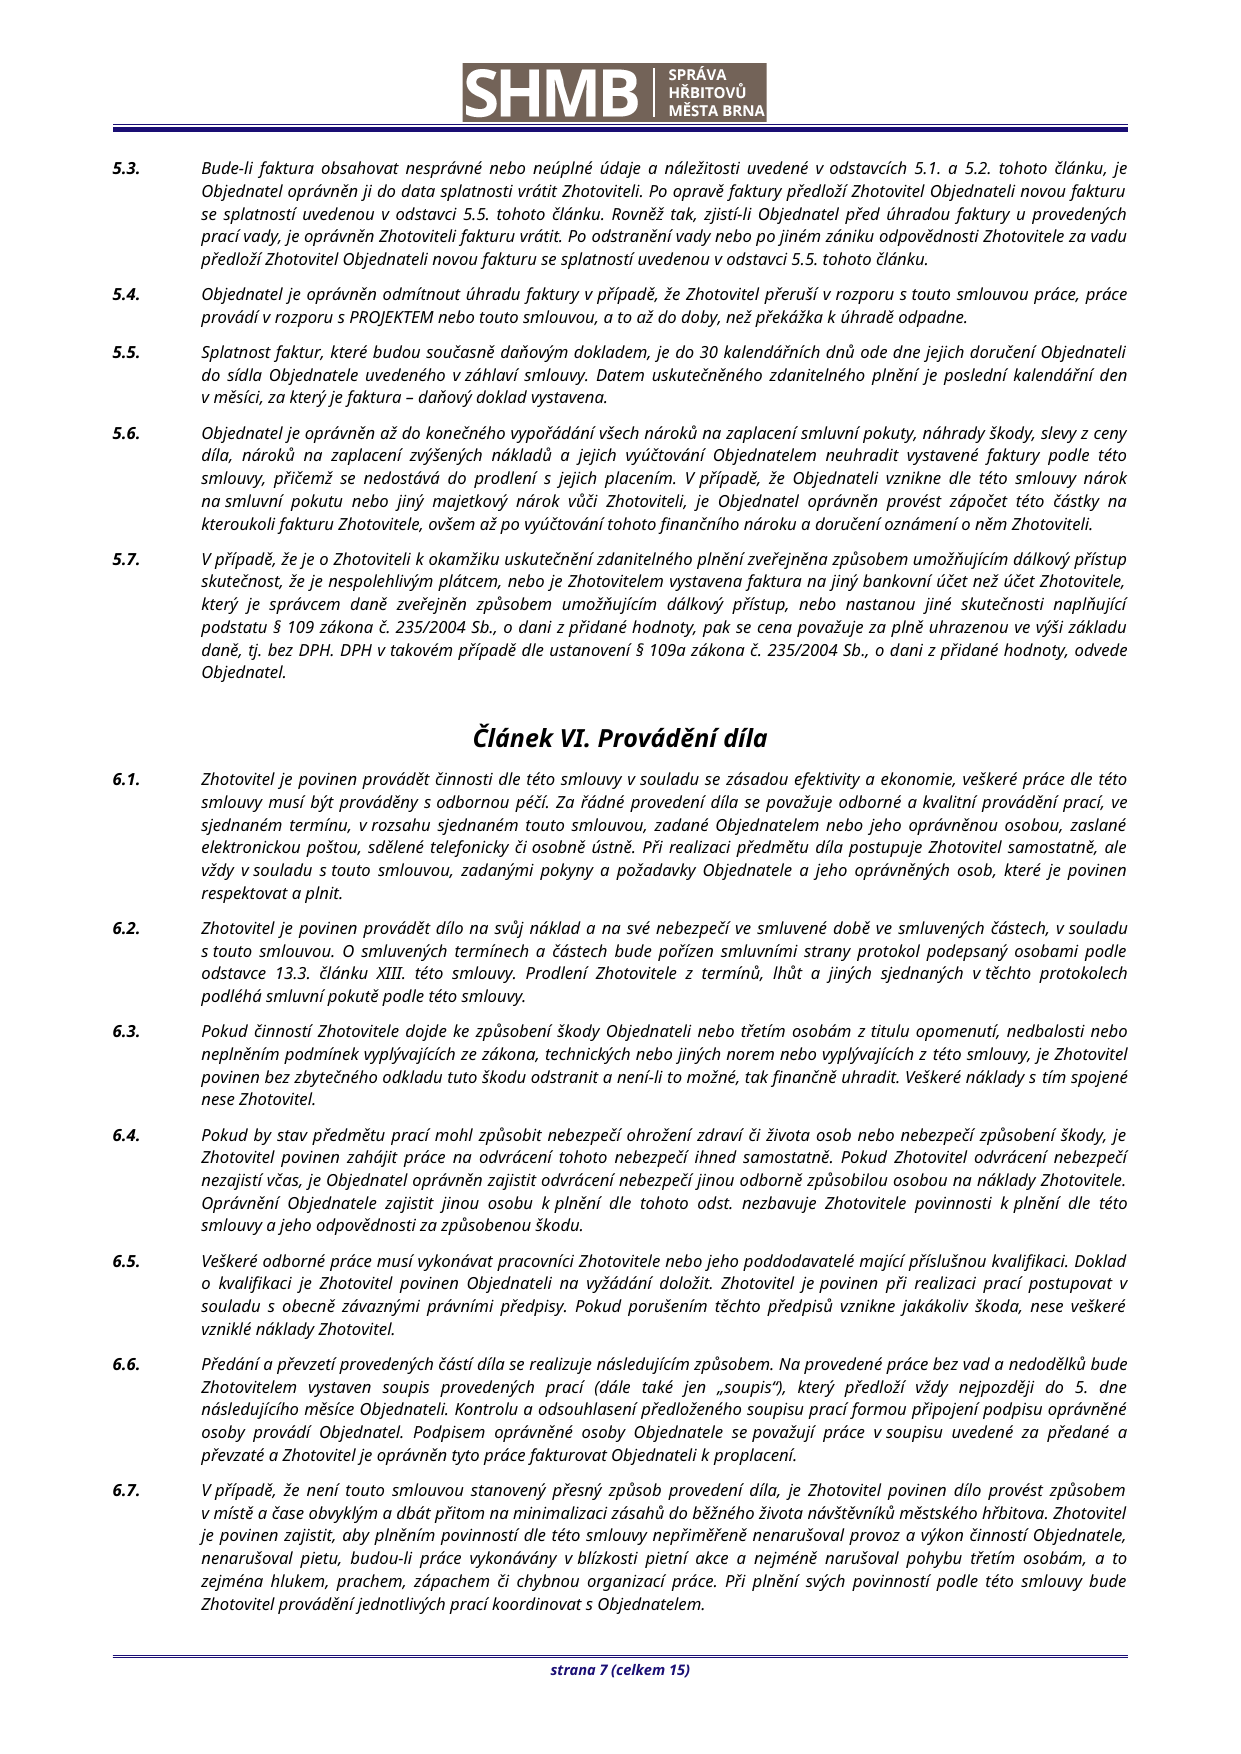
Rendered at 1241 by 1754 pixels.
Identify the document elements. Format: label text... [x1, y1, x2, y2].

list Pokud činností Zhotovitele dojde ke způsobení škody Objednateli nebo třetím osobám z titulu opomenutí, nedbalosti nebo neplněním podmínek vyplývajících ze zákona, technických nebo jiných norem nebo vyplývajících z této smlouvy, je Zhotovitel povinen bez zbytečného odkladu tuto škodu odstranit a není-li to možné, tak finančně uhradit. Veškeré náklady s tím spojené nese Zhotovitel. [112, 1020, 1128, 1111]
list Pokud by stav předmětu prací mohl způsobit nebezpečí ohrožení zdraví či života osob nebo nebezpečí způsobení škody, je Zhotovitel povinen zahájit práce na odvrácení tohoto nebezpečí ihned samostatně. Pokud Zhotovitel odvrácení nebezpečí nezajistí včas, je Objednatel oprávněn zajistit odvrácení nebezpečí jinou odborně způsobilou osobou na náklady Zhotovitele. Oprávnění Objednatele zajistit jinou osobu k plnění dle tohoto odst. nezbavuje Zhotovitele povinnosti k plnění dle této smlouvy a jeho odpovědnosti za způsobenou škodu. [112, 1123, 1128, 1237]
list Objednatel je oprávněn až do konečného vypořádání všech nároků na zaplacení smluvní pokuty, náhrady škody, slevy z ceny díla, nároků na zaplacení zvýšených nákladů a jejich vyúčtování Objednatelem neuhradit vystavené faktury podle této smlouvy, přičemž se nedostává do prodlení s jejich placením. V případě, že Objednateli vznikne dle této smlouvy nárok na smluvní pokutu nebo jiný majetkový nárok vůči Zhotoviteli, je Objednatel oprávněn provést zápočet této částky na kteroukoli fakturu Zhotovitele, ovšem až po vyúčtování tohoto finančního nároku a doručení oznámení o něm Zhotoviteli. [112, 421, 1128, 535]
list Objednatel je oprávněn odmítnout úhradu faktury v případě, že Zhotovitel přeruší v rozporu s touto smlouvou práce, práce provádí v rozporu s PROJEKTEM nebo touto smlouvou, a to až do doby, než překážka k úhradě odpadne. [112, 283, 1128, 328]
list Zhotovitel je povinen provádět činnosti dle této smlouvy v souladu se zásadou efektivity a ekonomie, veškeré práce dle této smlouvy musí být prováděny s odbornou péčí. Za řádné provedení díla se považuje odborné a kvalitní provádění prací, ve sjednaném termínu, v rozsahu sjednaném touto smlouvou, zadané Objednatelem nebo jeho oprávněnou osobou, zaslané elektronickou poštou, sdělené telefonicky či osobně ústně. Při realizaci předmětu díla postupuje Zhotovitel samostatně, ale vždy v souladu s touto smlouvou, zadanými pokyny a požadavky Objednatele a jeho oprávněných osob, které je povinen respektovat a plnit. [112, 768, 1128, 904]
list Splatnost faktur, které budou současně daňovým dokladem, je do 30 kalendářních dnů ode dne jejich doručení Objednateli do sídla Objednatele uvedeného v záhlaví smlouvy. Datem uskutečněného zdanitelného plnění je poslední kalendářní den v měsíci, za který je faktura – daňový doklad vystavena. [112, 341, 1128, 409]
text Článek VI. Provádění díla [112, 721, 1128, 755]
list V případě, že je o Zhotoviteli k okamžiku uskutečnění zdanitelného plnění zveřejněna způsobem umožňujícím dálkový přístup skutečnost, že je nespolehlivým plátcem, nebo je Zhotovitelem vystavena faktura na jiný bankovní účet než účet Zhotovitele, který je správcem daně zveřejněn způsobem umožňujícím dálkový přístup, nebo nastanou jiné skutečnosti naplňující podstatu § 109 zákona č. 235/2004 Sb., o dani z přidané hodnoty, pak se cena považuje za plně uhrazenou ve výši základu daně, tj. bez DPH. DPH v takovém případě dle ustanovení § 109a zákona č. 235/2004 Sb., o dani z přidané hodnoty, odvede Objednatel. [112, 547, 1128, 684]
list Veškeré odborné práce musí vykonávat pracovníci Zhotovitele nebo jeho poddodavatelé mající příslušnou kvalifikaci. Doklad o kvalifikaci je Zhotovitel povinen Objednateli na vyžádání doložit. Zhotovitel je povinen při realizaci prací postupovat v souladu s obecně závaznými právními předpisy. Pokud porušením těchto předpisů vznikne jakákoliv škoda, nese veškeré vzniklé náklady Zhotovitel. [112, 1249, 1128, 1340]
list Předání a převzetí provedených částí díla se realizuje následujícím způsobem. Na provedené práce bez vad a nedodělků bude Zhotovitelem vystaven soupis provedených prací (dále také jen „soupis“), který předloží vždy nejpozději do 5. dne následujícího měsíce Objednateli. Kontrolu a odsouhlasení předloženého soupisu prací formou připojení podpisu oprávněné osoby provádí Objednatel. Podpisem oprávněné osoby Objednatele se považují práce v soupisu uvedené za předané a převzaté a Zhotovitel je oprávněn tyto práce fakturovat Objednateli k proplacení. [112, 1352, 1128, 1466]
list Bude-li faktura obsahovat nesprávné nebo neúplné údaje a náležitosti uvedené v odstavcích 5.1. a 5.2. tohoto článku, je Objednatel oprávněn ji do data splatnosti vrátit Zhotoviteli. Po opravě faktury předloží Zhotovitel Objednateli novou fakturu se splatností uvedenou v odstavci 5.5. tohoto článku. Rovněž tak, zjistí-li Objednatel před úhradou faktury u provedených prací vady, je oprávněn Zhotoviteli fakturu vrátit. Po odstranění vady nebo po jiném zániku odpovědnosti Zhotovitele za vadu předloží Zhotovitel Objednateli novou fakturu se splatností uvedenou v odstavci 5.5. tohoto článku. [112, 157, 1128, 270]
picture [462, 63, 767, 122]
list Zhotovitel je povinen provádět dílo na svůj náklad a na své nebezpečí ve smluvené době ve smluvených částech, v souladu s touto smlouvou. O smluvených termínech a částech bude pořízen smluvními strany protokol podepsaný osobami podle odstavce 13.3. článku XIII. této smlouvy. Prodlení Zhotovitele z termínů, lhůt a jiných sjednaných v těchto protokolech podléhá smluvní pokutě podle této smlouvy. [112, 916, 1128, 1007]
list V případě, že není touto smlouvou stanovený přesný způsob provedení díla, je Zhotovitel povinen dílo provést způsobem v místě a čase obvyklým a dbát přitom na minimalizaci zásahů do běžného života návštěvníků městského hřbitova. Zhotovitel je povinen zajistit, aby plněním povinností dle této smlouvy nepřiměřeně nenarušoval provoz a výkon činností Objednatele, nenarušoval pietu, budou-li práce vykonávány v blízkosti pietní akce a nejméně narušoval pohybu třetím osobám, a to zejména hlukem, prachem, zápachem či chybnou organizací práce. Při plnění svých povinností podle této smlouvy bude Zhotovitel provádění jednotlivých prací koordinovat s Objednatelem. [112, 1478, 1128, 1615]
